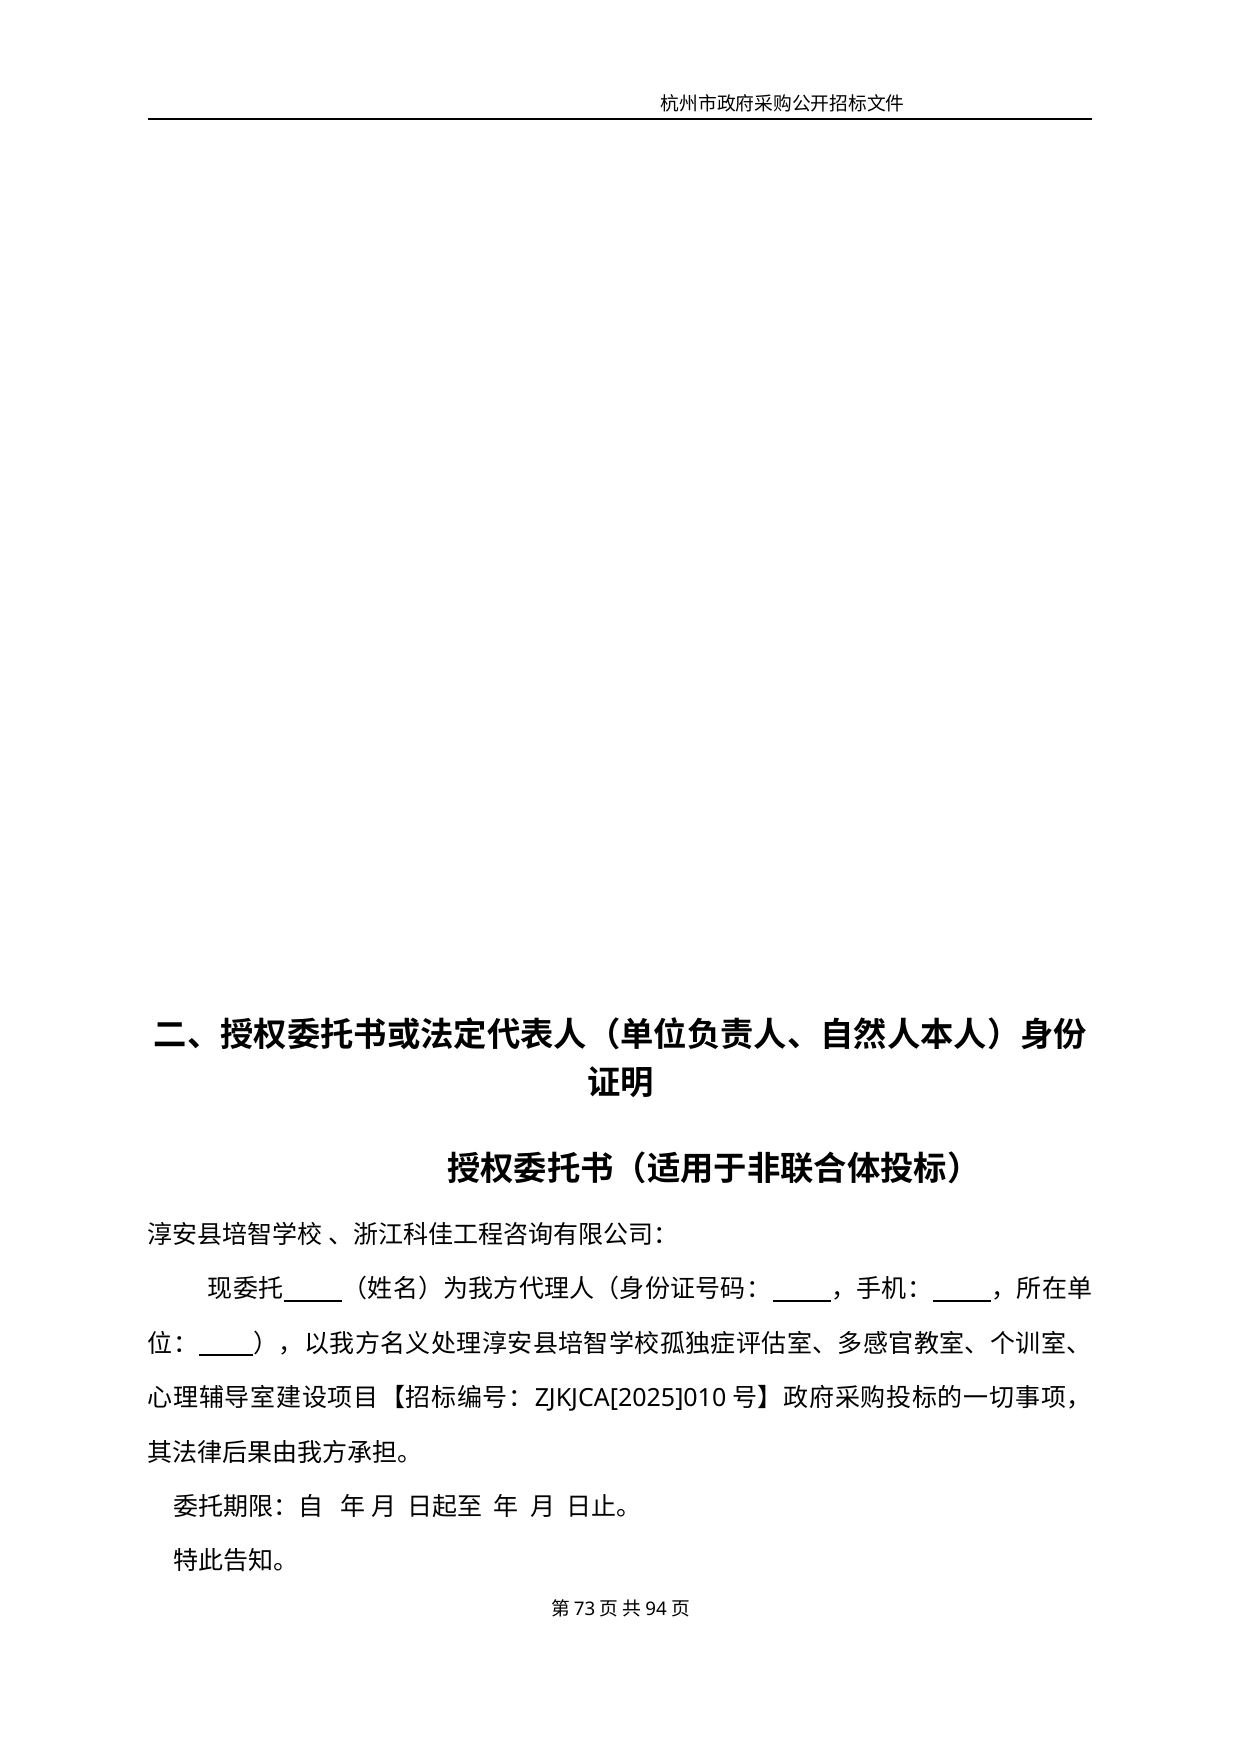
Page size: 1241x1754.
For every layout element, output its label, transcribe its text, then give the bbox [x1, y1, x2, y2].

text 二、授权委托书或法定代表人（单位负责人、自然人本人）身份证明 [148, 1008, 1092, 1104]
text 淳安县培智学校 、浙江科佳工程咨询有限公司： [148, 1214, 1092, 1251]
text 委托期限：自 年 月 日起至 年 月 日止。 [148, 1486, 1092, 1523]
text 授权委托书（适用于非联合体投标） [148, 1142, 1092, 1190]
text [148, 1269, 1092, 1468]
text 特此告知。 [148, 1541, 1092, 1577]
